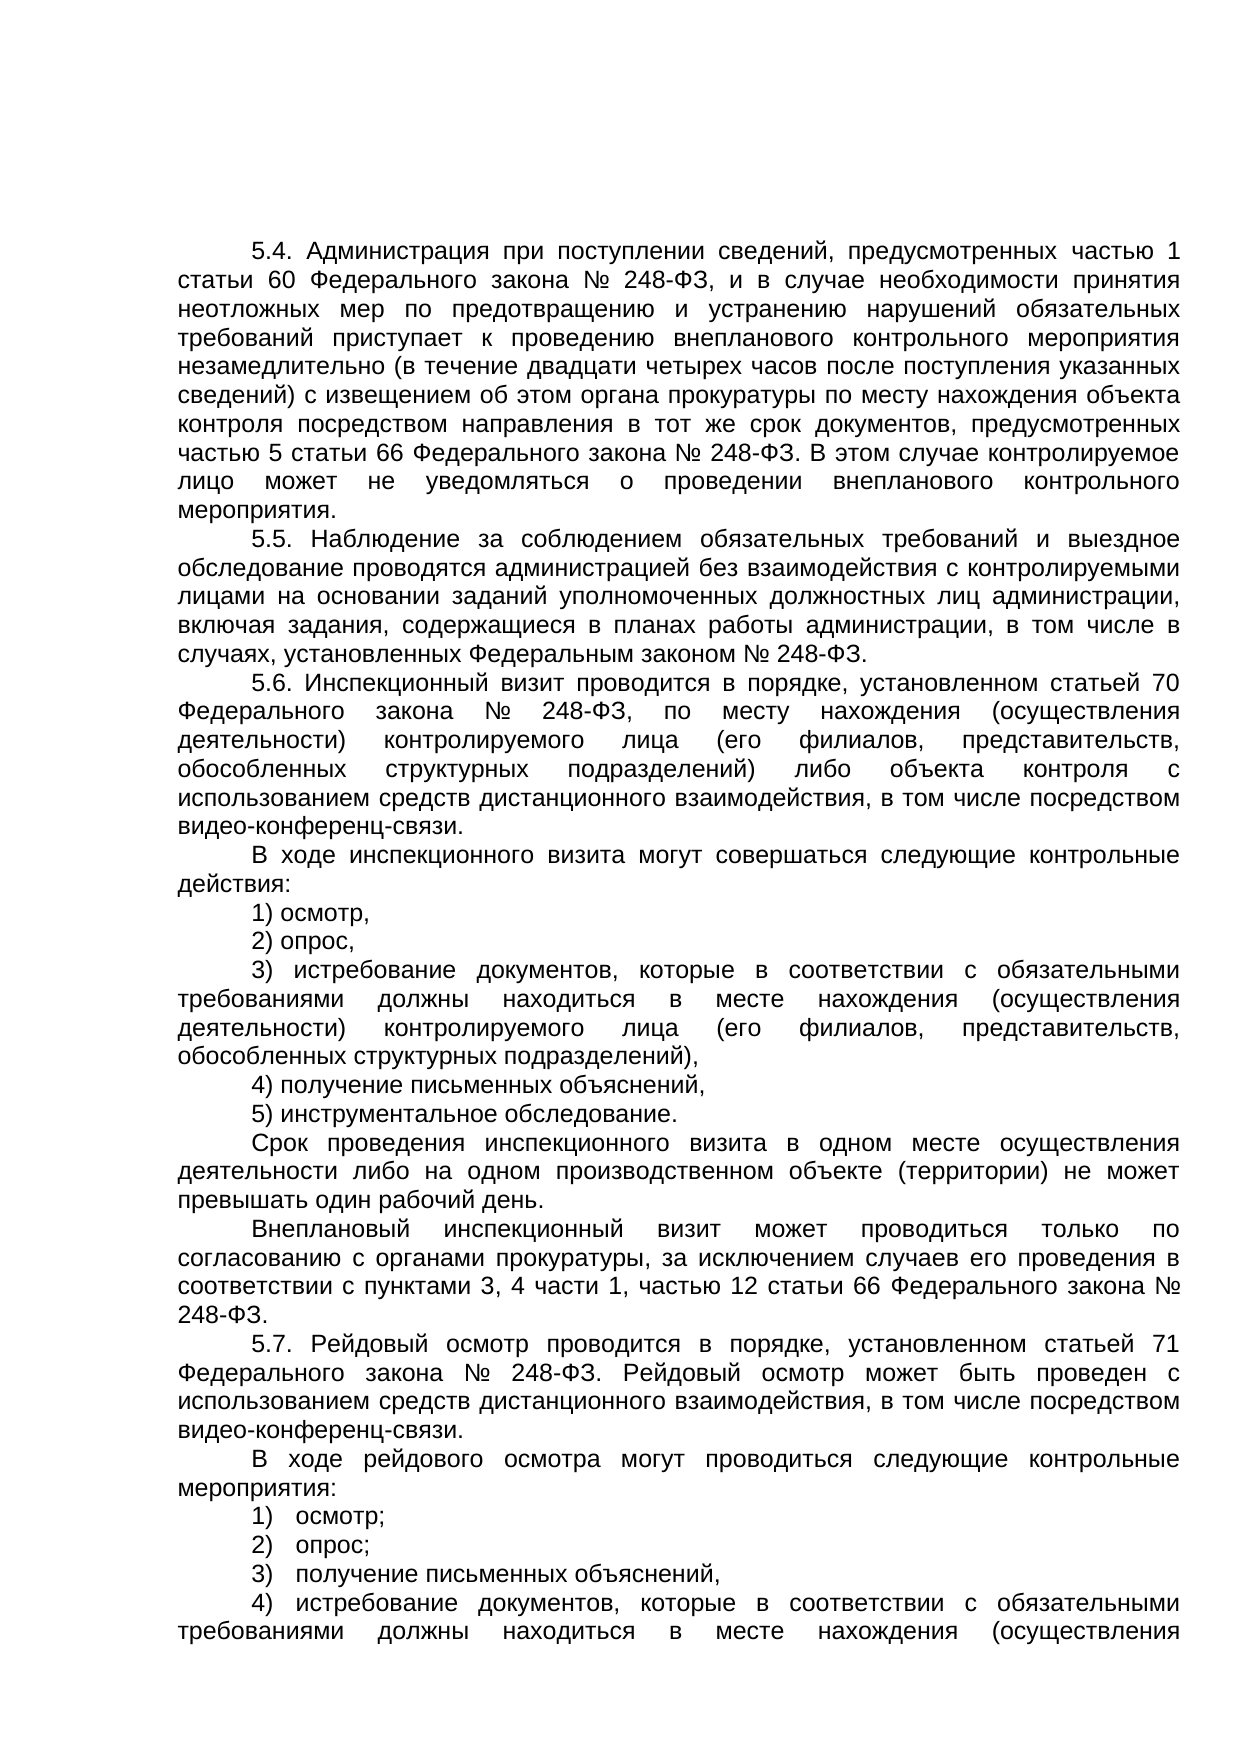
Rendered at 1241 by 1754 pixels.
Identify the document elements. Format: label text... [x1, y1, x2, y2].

list осмотр; [177, 1501, 1181, 1530]
text В ходе инспекционного визита могут совершаться следующие контрольные действия: [177, 840, 1181, 897]
text 5.4. Администрация при поступлении сведений, предусмотренных частью 1 статьи 60 Федерального закона № 248-ФЗ, и в случае необходимости принятия неотложных мер по предотвращению и устранению нарушений обязательных требований приступает к проведению внепланового контрольного мероприятия незамедлительно (в течение двадцати четырех часов после поступления указанных сведений) с извещением об этом органа прокуратуры по месту нахождения объекта контроля посредством направления в тот же срок документов, предусмотренных частью 5 статьи 66 Федерального закона № 248-ФЗ. В этом случае контролируемое лицо может не уведомляться о проведении внепланового контрольного мероприятия. [177, 236, 1181, 524]
text 5.7. Рейдовый осмотр проводится в порядке, установленном статьей 71 Федерального закона № 248-ФЗ. Рейдовый осмотр может быть проведен с использованием средств дистанционного взаимодействия, в том числе посредством видео-конференц-связи. [177, 1329, 1181, 1444]
text В ходе рейдового осмотра могут проводиться следующие контрольные мероприятия: [177, 1444, 1181, 1501]
text 5.5. Наблюдение за соблюдением обязательных требований и выездное обследование проводятся администрацией без взаимодействия с контролируемыми лицами на основании заданий уполномоченных должностных лиц администрации, включая задания, содержащиеся в планах работы администрации, в том числе в случаях, установленных Федеральным законом № 248-ФЗ. [177, 524, 1181, 667]
text 4) получение письменных объяснений, [177, 1070, 1181, 1099]
list опрос; [177, 1530, 1181, 1559]
text 5.6. Инспекционный визит проводится в порядке, установленном статьей 70 Федерального закона № 248-ФЗ, по месту нахождения (осуществления деятельности) контролируемого лица (его филиалов, представительств, обособленных структурных подразделений) либо объекта контроля с использованием средств дистанционного взаимодействия, в том числе посредством видео-конференц-связи. [177, 667, 1181, 840]
text Внеплановый инспекционный визит может проводиться только по согласованию с органами прокуратуры, за исключением случаев его проведения в соответствии с пунктами 3, 4 части 1, частью 12 статьи 66 Федерального закона № 248-ФЗ. [177, 1214, 1181, 1329]
text 2) опрос, [177, 926, 1181, 955]
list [177, 1587, 1181, 1645]
text 1) осмотр, [177, 897, 1181, 926]
list получение письменных объяснений, [177, 1559, 1181, 1587]
text 3) истребование документов, которые в соответствии с обязательными требованиями должны находиться в месте нахождения (осуществления деятельности) контролируемого лица (его филиалов, представительств, обособленных структурных подразделений), [177, 955, 1181, 1070]
text Срок проведения инспекционного визита в одном месте осуществления деятельности либо на одном производственном объекте (территории) не может превышать один рабочий день. [177, 1127, 1181, 1214]
text 5) инструментальное обследование. [177, 1099, 1181, 1127]
